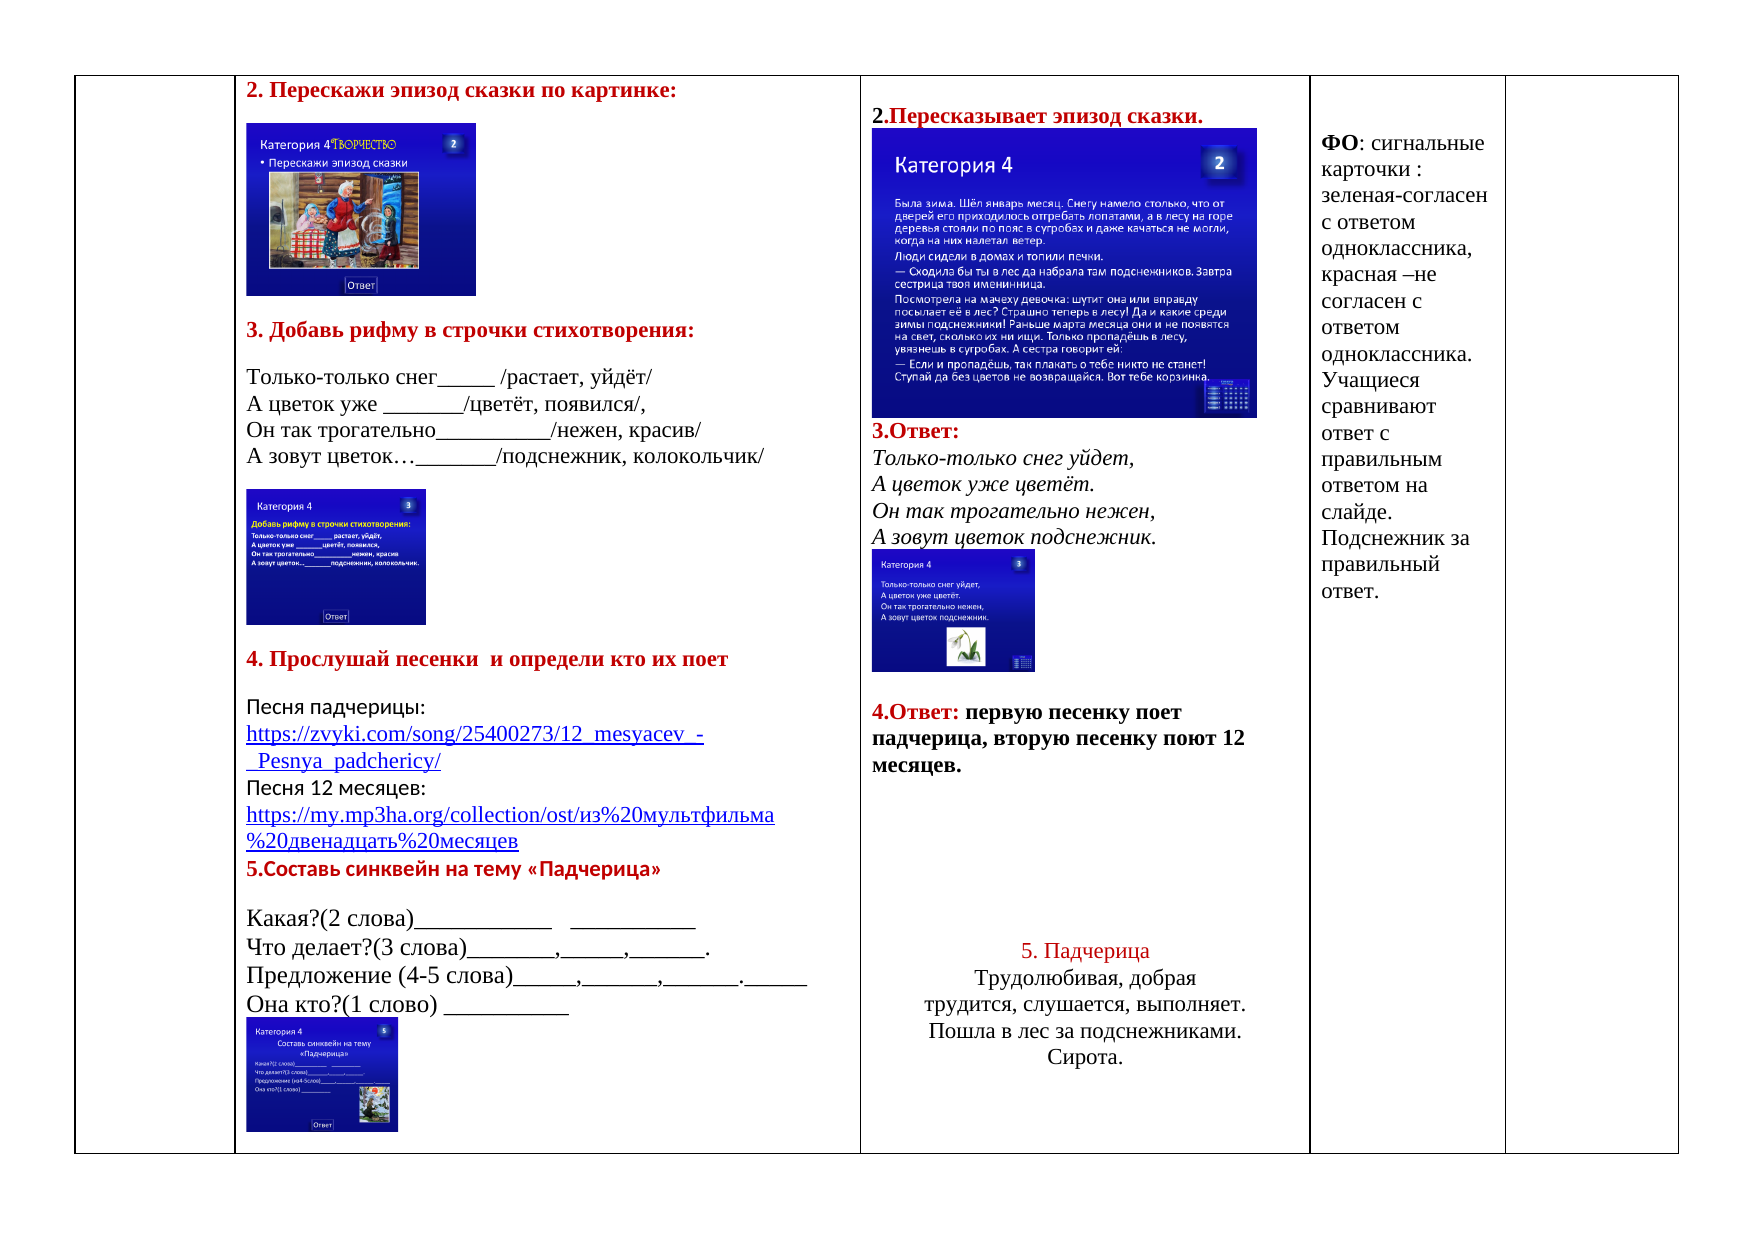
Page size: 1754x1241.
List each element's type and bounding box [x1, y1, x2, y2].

picture [246, 123, 476, 296]
table_cell [1506, 76, 1678, 1152]
picture [871, 549, 1035, 672]
picture [871, 128, 1257, 418]
picture [246, 489, 426, 625]
table_cell [236, 76, 860, 1152]
table_cell [861, 76, 1309, 1152]
table_cell [76, 76, 234, 1152]
picture [246, 1017, 399, 1132]
table_cell [1311, 76, 1505, 1152]
